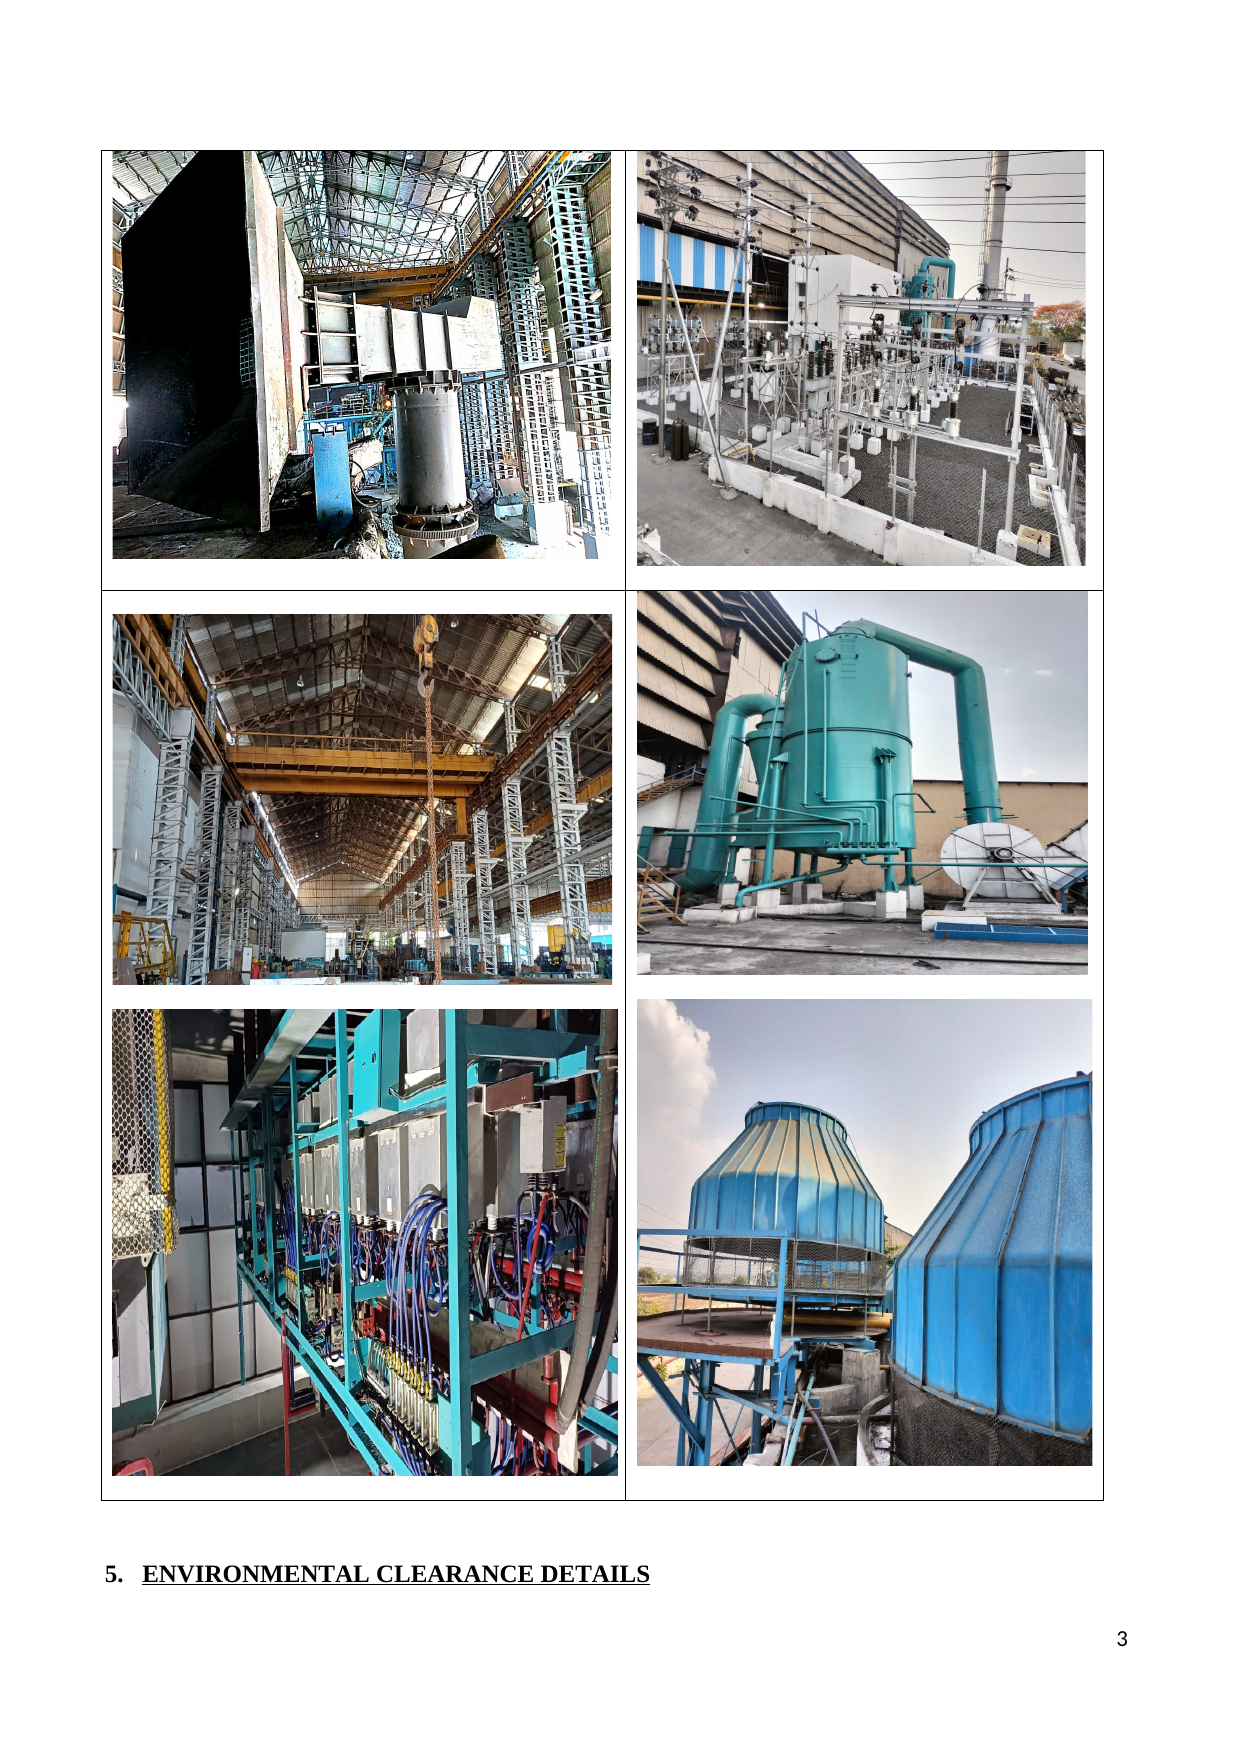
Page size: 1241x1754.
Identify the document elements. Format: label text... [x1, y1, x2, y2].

table_cell [102, 591, 625, 1500]
table_cell [626, 151, 1103, 590]
table_cell [626, 591, 1103, 1500]
picture [112, 614, 613, 985]
picture [112, 151, 611, 559]
picture [637, 591, 1088, 975]
list ENVIRONMENTAL CLEARANCE DETAILS [104, 1559, 1128, 1587]
picture [112, 1009, 618, 1476]
picture [637, 151, 1086, 566]
picture [637, 999, 1093, 1466]
table_cell [102, 151, 625, 590]
